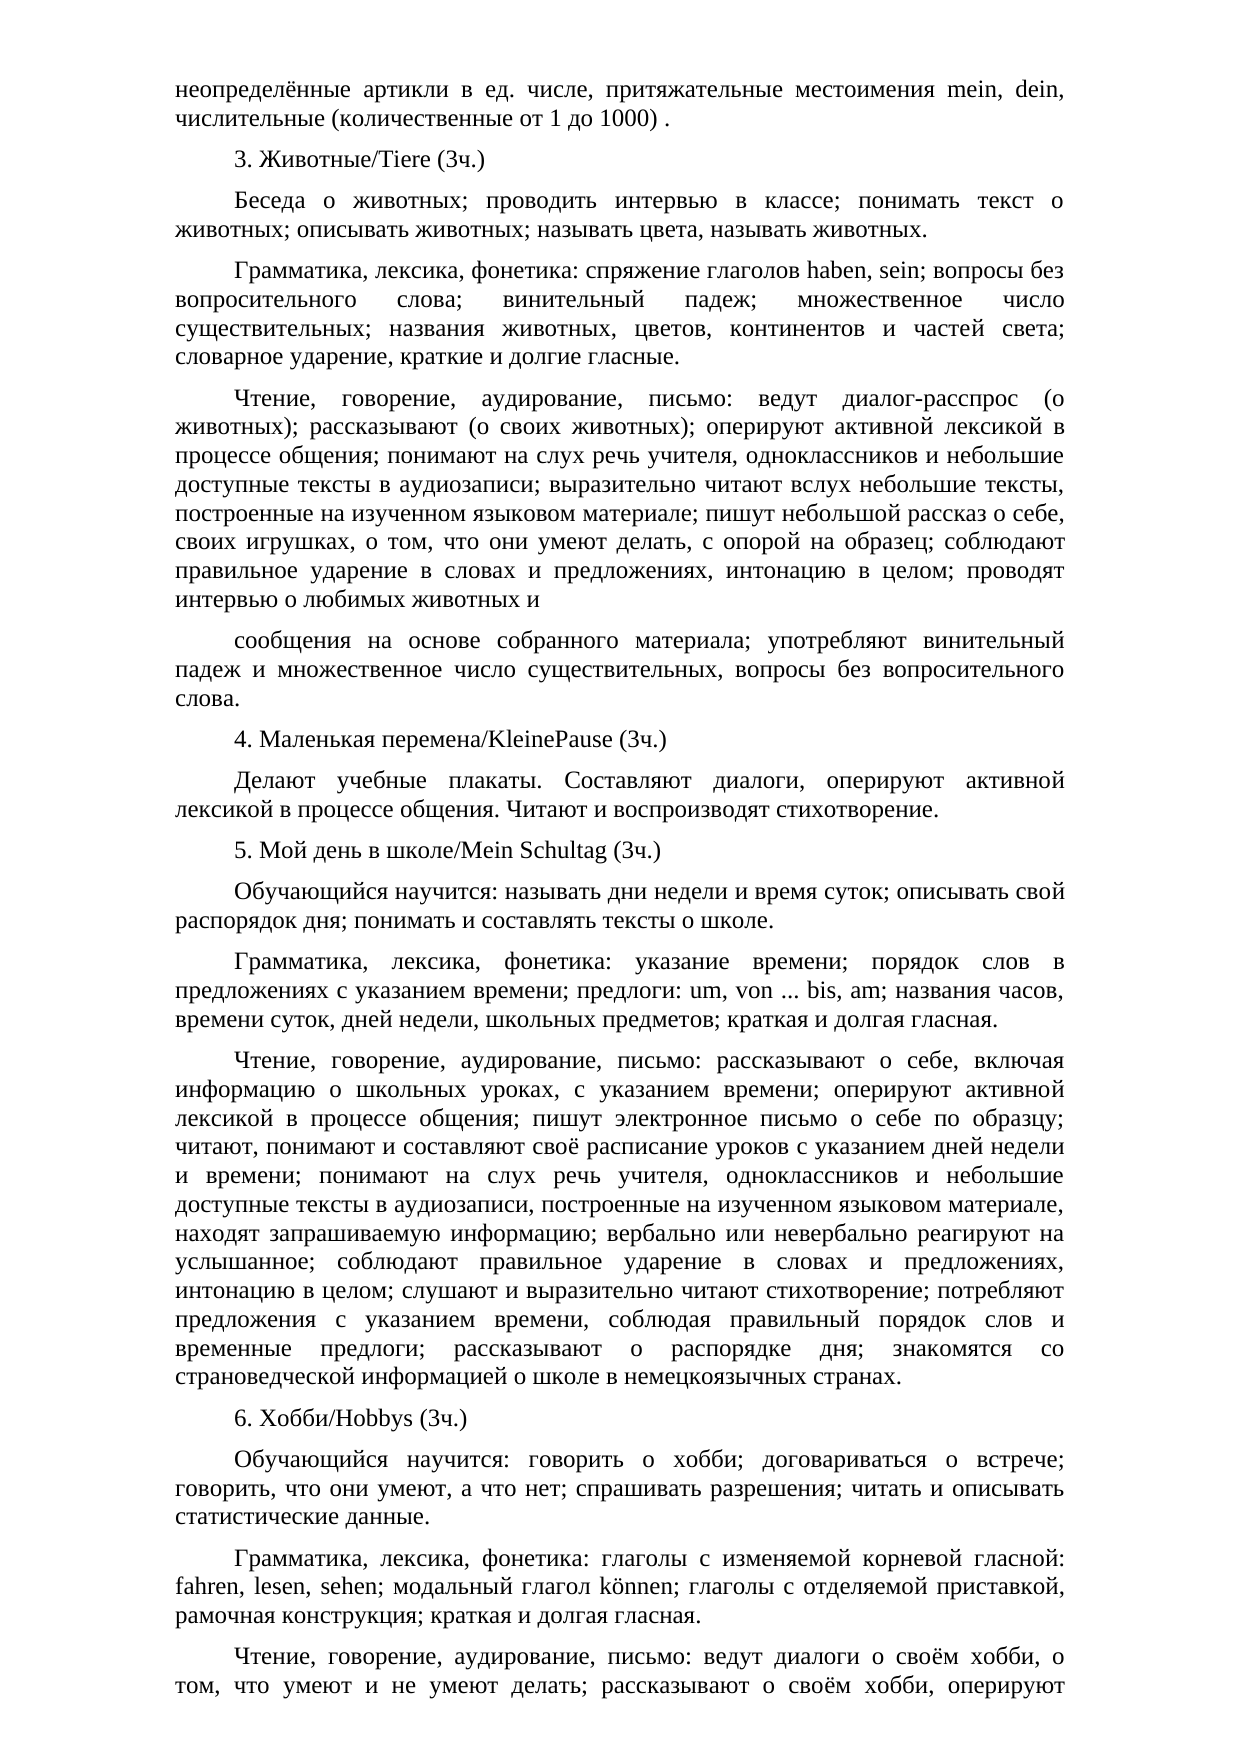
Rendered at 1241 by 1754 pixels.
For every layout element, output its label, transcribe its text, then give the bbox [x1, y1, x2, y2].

text Грамматика, лексика, фонетика: глаголы с изменяемой корневой гласной: fahren, lesen, sehen; модальный глагол können; глаголы с отделяемой приставкой, рамочная конструкция; краткая и долгая гласная. [175, 1543, 1065, 1629]
text Обучающийся научится: говорить о хобби; договариваться о встрече; говорить, что они умеют, а что нет; спрашивать разрешения; читать и описывать статистические данные. [175, 1444, 1065, 1530]
text 6. Хобби/Hobbys (3ч.) [175, 1403, 1065, 1431]
text Делают учебные плакаты. Составляют диалоги, оперируют активной лексикой в процессе общения. Читают и воспроизводят стихотворение. [175, 765, 1065, 823]
text Обучающийся научится: называть дни недели и время суток; описывать свой распорядок дня; понимать и составлять тексты о школе. [175, 876, 1065, 934]
text Чтение, говорение, аудирование, письмо: рассказывают о себе, включая информацию о школьных уроках, с указанием времени; оперируют активной лексикой в процессе общения; пишут электронное письмо о себе по образцу; читают, понимают и составляют своё расписание уроков с указанием дней недели и времени; понимают на слух речь учителя, одноклассников и небольшие доступные тексты в аудиозаписи, построенные на изученном языковом материале, находят запрашиваемую информацию; вербально или невербально реагируют на услышанное; соблюдают правильное ударение в словах и предложениях, интонацию в целом; слушают и выразительно читают стихотворение; потребляют предложения с указанием времени, соблюдая правильный порядок слов и временные предлоги; рассказывают о распорядке дня; знакомятся со страноведческой информацией о школе в немецкоязычных странах. [175, 1045, 1065, 1390]
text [175, 74, 1065, 131]
text 5. Мой день в школе/Mein Schultag (3ч.) [175, 835, 1065, 864]
text Чтение, говорение, аудирование, письмо: ведут диалог-расспрос (о животных); рассказывают (о своих животных); оперируют активной лексикой в процессе общения; понимают на слух речь учителя, одноклассников и небольшие доступные тексты в аудиозаписи; выразительно читают вслух небольшие тексты, построенные на изученном языковом материале; пишут небольшой рассказ о себе, своих игрушках, о том, что они умеют делать, с опорой на образец; соблюдают правильное ударение в словах и предложениях, интонацию в целом; проводят интервью о любимых животных и [175, 383, 1065, 613]
text Беседа о животных; проводить интервью в классе; понимать текст о животных; описывать животных; называть цвета, называть животных. [175, 185, 1065, 243]
text 4. Маленькая перемена/KleinePause (3ч.) [175, 724, 1065, 753]
text Грамматика, лексика, фонетика: спряжение глаголов haben, sein; вопросы без вопросительного слова; винительный падеж; множественное число существительных; названия животных, цветов, континентов и частей света; словарное ударение, краткие и долгие гласные. [175, 255, 1065, 370]
text сообщения на основе собранного материала; употребляют винительный падеж и множественное число существительных, вопросы без вопросительного слова. [175, 625, 1065, 711]
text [175, 1641, 1065, 1705]
text Грамматика, лексика, фонетика: указание времени; порядок слов в предложениях с указанием времени; предлоги: um, von ... bis, am; названия часов, времени суток, дней недели, школьных предметов; краткая и долгая гласная. [175, 946, 1065, 1033]
text 3. Животные/Tiere (3ч.) [175, 144, 1065, 173]
